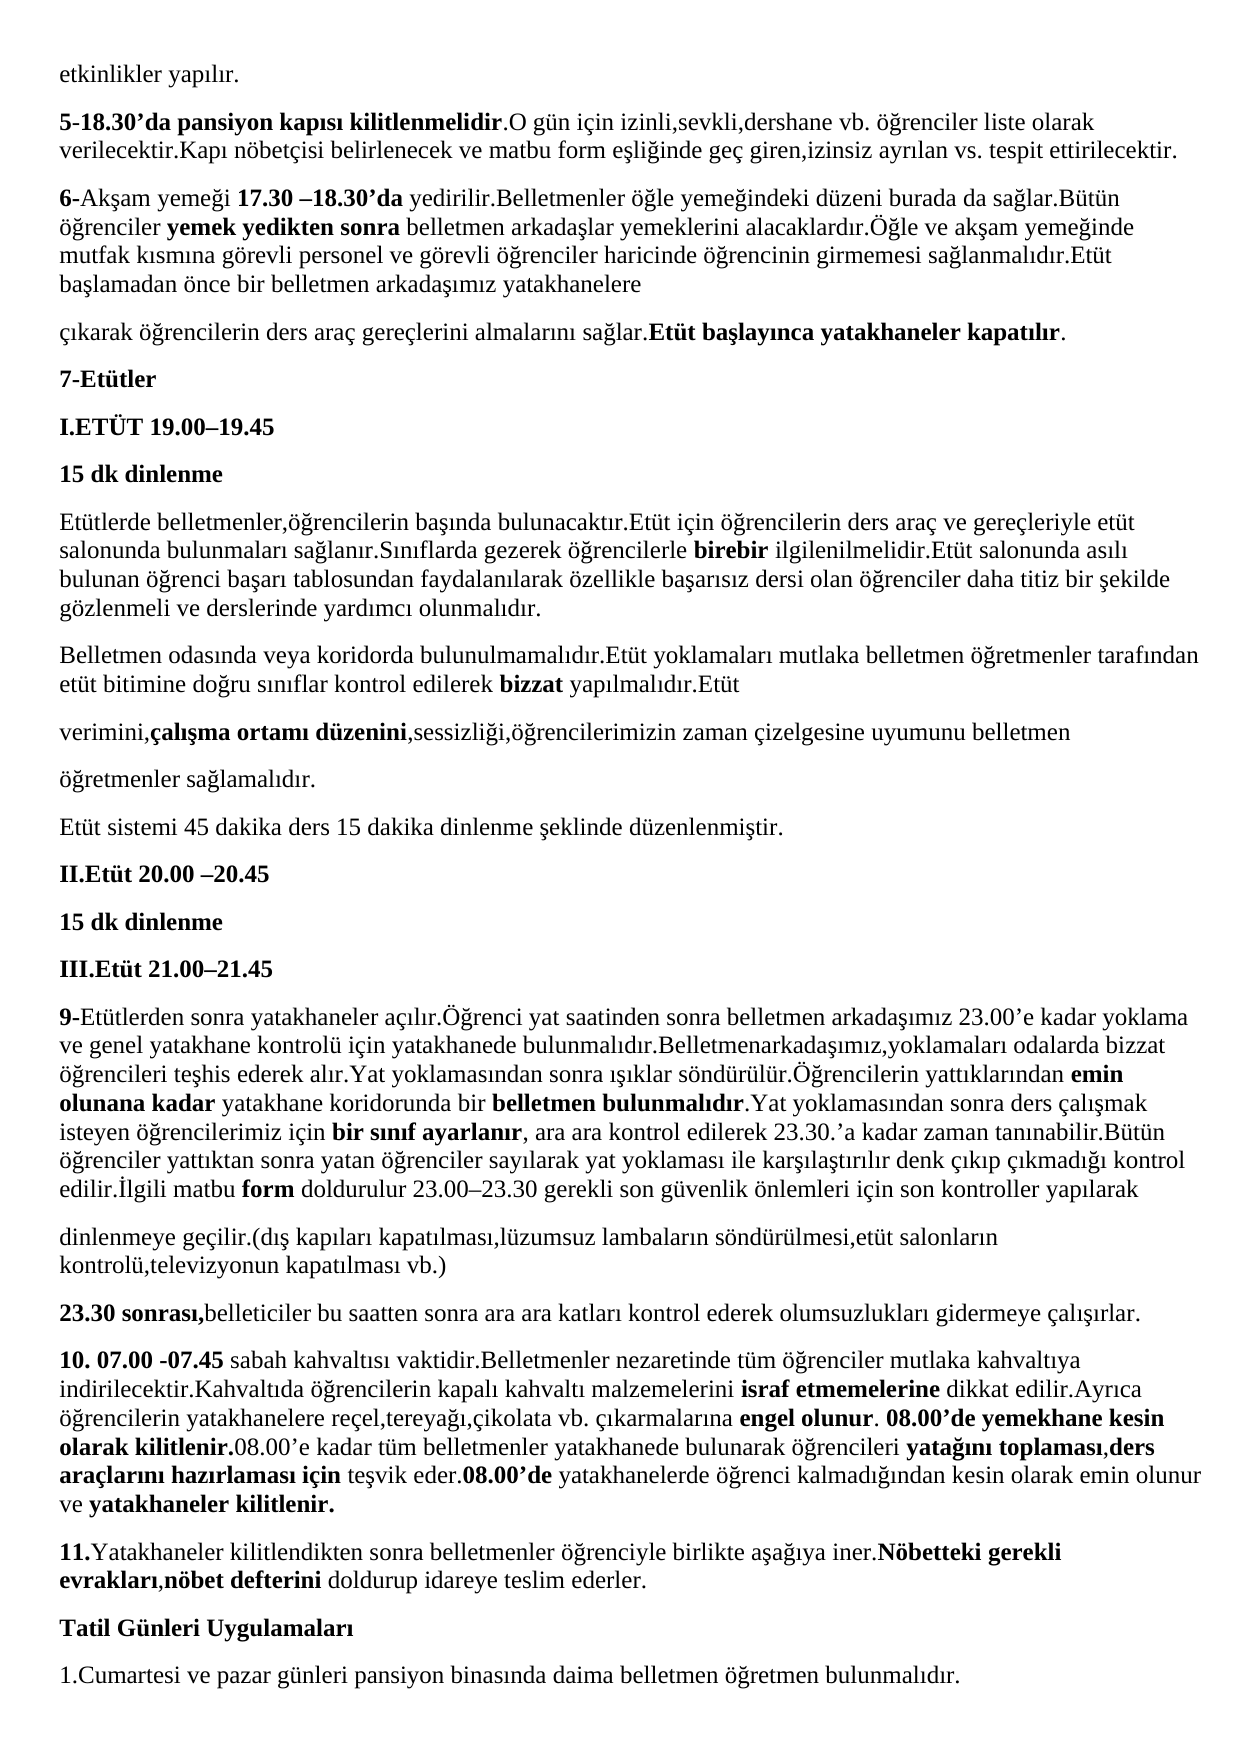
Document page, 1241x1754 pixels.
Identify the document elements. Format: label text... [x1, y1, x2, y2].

text 5-18.30’da pansiyon kapısı kilitlenmelidir.O gün için izinli,sevkli,dershane vb. öğrenciler liste olarak verilecektir.Kapı nöbetçisi belirlenecek ve matbu form eşliğinde geç giren,izinsiz ayrılan vs. tespit ettirilecektir. [59, 107, 1205, 164]
text Etütlerde belletmenler,öğrencilerin başında bulunacaktır.Etüt için öğrencilerin ders araç ve gereçleriyle etüt salonunda bulunmaları sağlanır.Sınıflarda gezerek öğrencilerle birebir ilgilenilmelidir.Etüt salonunda asılı bulunan öğrenci başarı tablosundan faydalanılarak özellikle başarısız dersi olan öğrenciler daha titiz bir şekilde gözlenmeli ve derslerinde yardımcı olunmalıdır. [59, 507, 1205, 622]
text 11.Yatakhaneler kilitlendikten sonra belletmenler öğrenciyle birlikte aşağıya iner.Nöbetteki gerekli evrakları,nöbet defterini doldurup idareye teslim ederler. [59, 1537, 1205, 1594]
text 1.Cumartesi ve pazar günleri pansiyon binasında daima belletmen öğretmen bulunmalıdır. [59, 1660, 1205, 1689]
text Tatil Günleri Uygulamaları [59, 1613, 1205, 1642]
text çıkarak öğrencilerin ders araç gereçlerini almalarını sağlar.Etüt başlayınca yatakhaneler kapatılır. [59, 317, 1205, 345]
text I.ETÜT 19.00–19.45 [59, 412, 1205, 440]
text 7-Etütler [59, 364, 1205, 393]
text dinlenmeye geçilir.(dış kapıları kapatılması,lüzumsuz lambaların söndürülmesi,etüt salonların kontrolü,televizyonun kapatılması vb.) [59, 1222, 1205, 1279]
text 15 dk dinlenme [59, 907, 1205, 935]
text 23.30 sonrası,belleticiler bu saatten sonra ara ara katları kontrol ederek olumsuzlukları gidermeye çalışırlar. [59, 1298, 1205, 1327]
text Etüt sistemi 45 dakika ders 15 dakika dinlenme şeklinde düzenlenmiştir. [59, 812, 1205, 840]
text etkinlikler yapılır. [59, 59, 1205, 88]
text III.Etüt 21.00–21.45 [59, 954, 1205, 983]
text 15 dk dinlenme [59, 459, 1205, 488]
text 9-Etütlerden sonra yatakhaneler açılır.Öğrenci yat saatinden sonra belletmen arkadaşımız 23.00’e kadar yoklama ve genel yatakhane kontrolü için yatakhanede bulunmalıdır.Belletmenarkadaşımız,yoklamaları odalarda bizzat öğrencileri teşhis ederek alır.Yat yoklamasından sonra ışıklar söndürülür.Öğrencilerin yattıklarından emin olunana kadar yatakhane koridorunda bir belletmen bulunmalıdır.Yat yoklamasından sonra ders çalışmak isteyen öğrencilerimiz için bir sınıf ayarlanır, ara ara kontrol edilerek 23.30.’a kadar zaman tanınabilir.Bütün öğrenciler yattıktan sonra yatan öğrenciler sayılarak yat yoklaması ile karşılaştırılır denk çıkıp çıkmadığı kontrol edilir.İlgili matbu form doldurulur 23.00–23.30 gerekli son güvenlik önlemleri için son kontroller yapılarak [59, 1002, 1205, 1203]
text 10. 07.00 -07.45 sabah kahvaltısı vaktidir.Belletmenler nezaretinde tüm öğrenciler mutlaka kahvaltıya indirilecektir.Kahvaltıda öğrencilerin kapalı kahvaltı malzemelerini israf etmemelerine dikkat edilir.Ayrıca öğrencilerin yatakhanelere reçel,tereyağı,çikolata vb. çıkarmalarına engel olunur. 08.00’de yemekhane kesin olarak kilitlenir.08.00’e kadar tüm belletmenler yatakhanede bulunarak öğrencileri yatağını toplaması,ders araçlarını hazırlaması için teşvik eder.08.00’de yatakhanelerde öğrenci kalmadığından kesin olarak emin olunur ve yatakhaneler kilitlenir. [59, 1345, 1205, 1518]
text 6-Akşam yemeği 17.30 –18.30’da yedirilir.Belletmenler öğle yemeğindeki düzeni burada da sağlar.Bütün öğrenciler yemek yedikten sonra belletmen arkadaşlar yemeklerini alacaklardır.Öğle ve akşam yemeğinde mutfak kısmına görevli personel ve görevli öğrenciler haricinde öğrencinin girmemesi sağlanmalıdır.Etüt başlamadan önce bir belletmen arkadaşımız yatakhanelere [59, 183, 1205, 298]
text verimini,çalışma ortamı düzenini,sessizliği,öğrencilerimizin zaman çizelgesine uyumunu belletmen [59, 717, 1205, 745]
text Belletmen odasında veya koridorda bulunulmamalıdır.Etüt yoklamaları mutlaka belletmen öğretmenler tarafından etüt bitimine doğru sınıflar kontrol edilerek bizzat yapılmalıdır.Etüt [59, 640, 1205, 698]
text öğretmenler sağlamalıdır. [59, 764, 1205, 793]
text II.Etüt 20.00 –20.45 [59, 859, 1205, 888]
